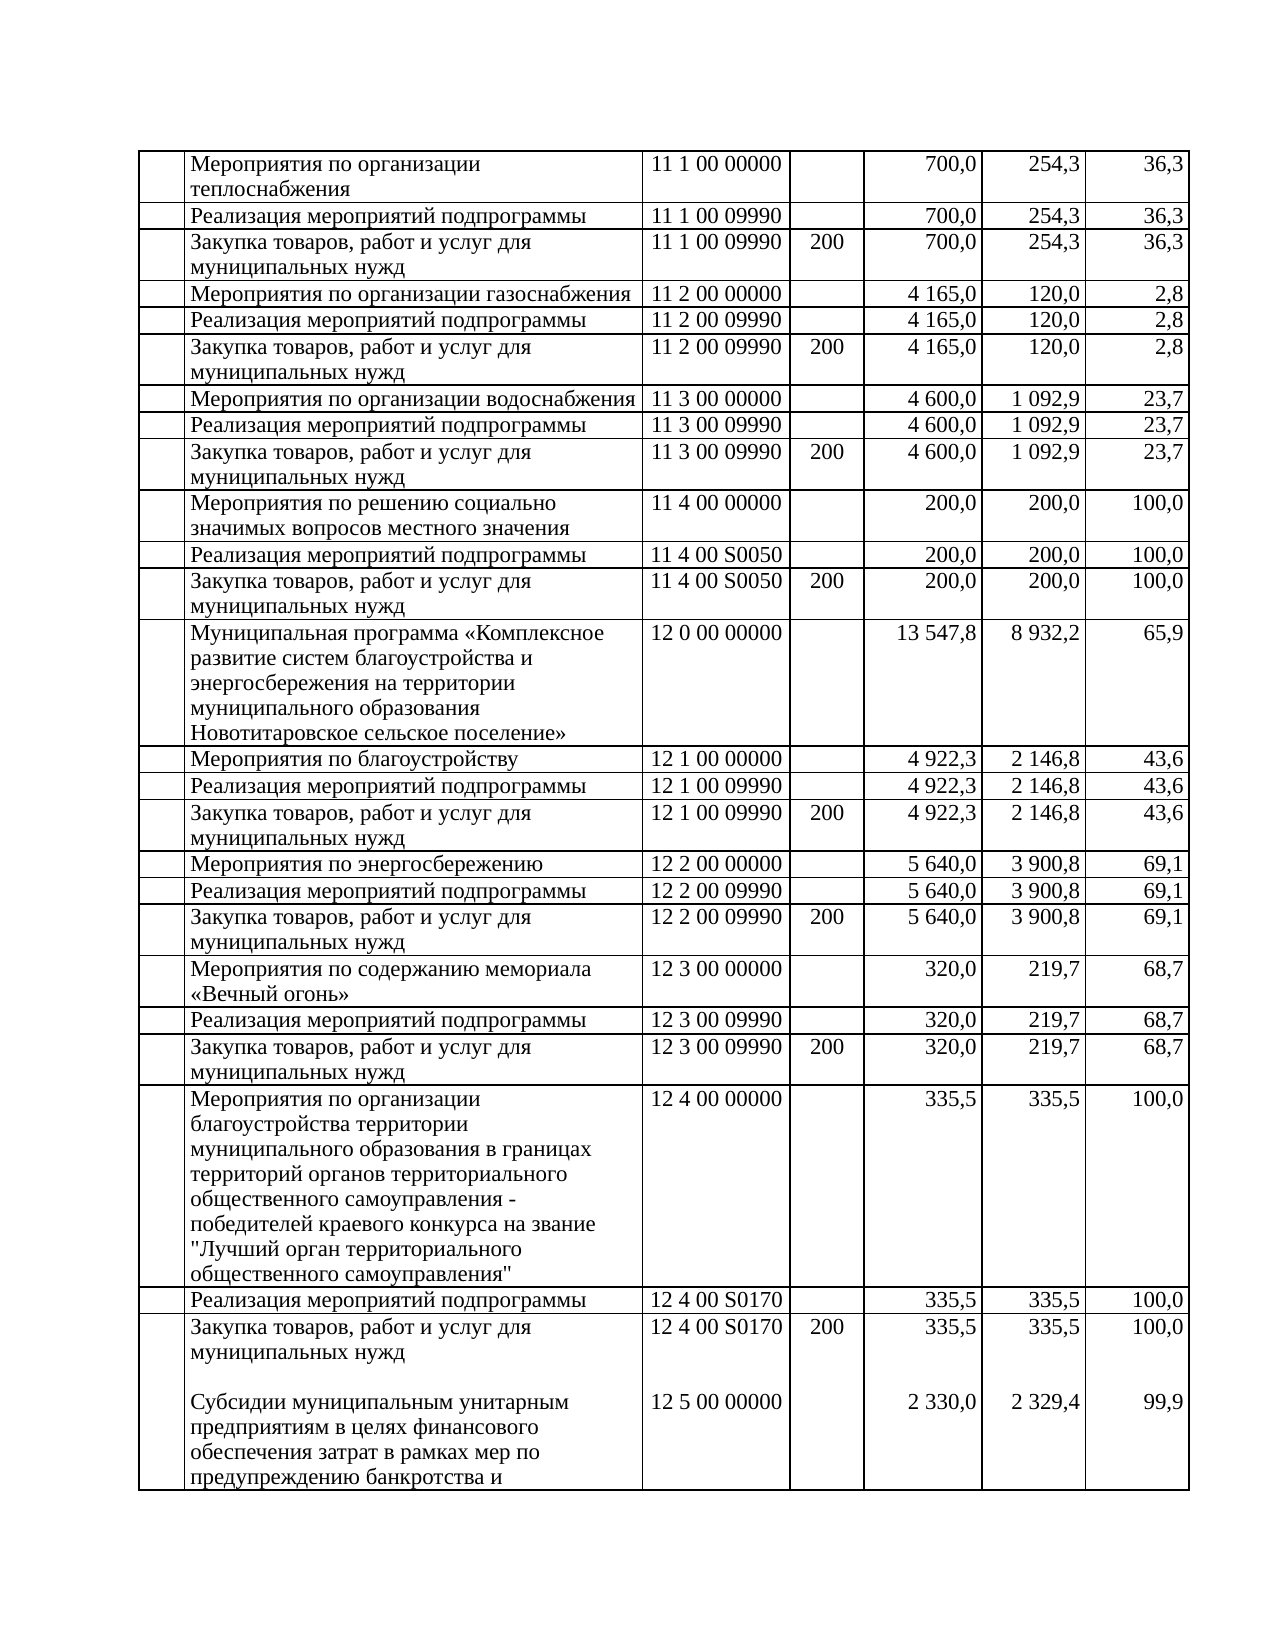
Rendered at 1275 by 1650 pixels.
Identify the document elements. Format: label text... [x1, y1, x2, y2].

table_cell 100,0 [1086, 1288, 1188, 1312]
table_cell 12 3 00 09990 [643, 1008, 789, 1033]
table_cell 335,5 [865, 1288, 981, 1312]
table_cell 219,7 [983, 956, 1085, 1006]
table_cell [791, 308, 863, 333]
table_cell 69,1 [1086, 905, 1188, 955]
table_cell [140, 386, 184, 411]
table_cell 200 [791, 439, 863, 489]
table_cell [140, 1288, 184, 1312]
table_cell 120,0 [983, 281, 1085, 306]
table_cell 5 640,0 [865, 852, 981, 877]
table_cell 335,5 [983, 1086, 1085, 1286]
table_cell 200 [791, 569, 863, 619]
table_cell 4 600,0 [865, 439, 981, 489]
table_cell 13 547,8 [865, 620, 981, 745]
table_cell 200 [791, 800, 863, 850]
table_cell 23,7 [1086, 413, 1188, 437]
table_cell [791, 878, 863, 903]
table_cell 5 640,0 [865, 878, 981, 903]
table_cell Закупка товаров, работ и услуг для муниципальных нужд [185, 230, 642, 280]
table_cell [185, 1314, 642, 1489]
table_cell 12 4 00 S0170 [643, 1288, 789, 1312]
table_cell 23,7 [1086, 386, 1188, 411]
table_cell 11 4 00 S0050 [643, 542, 789, 567]
table_cell 5 640,0 [865, 905, 981, 955]
table_cell 219,7 [983, 1035, 1085, 1084]
table_cell [791, 956, 863, 1006]
table_cell [140, 1086, 184, 1286]
table_cell 36,3 [1086, 152, 1188, 202]
table_cell Мероприятия по организации благоустройства территории муниципального образования в границах территорий органов территориального общественного самоуправления - победителей краевого конкурса на звание "Лучший орган территориального общественного самоуправления" [185, 1086, 642, 1286]
table_cell 100,0 [1086, 1086, 1188, 1286]
table_cell [140, 281, 184, 306]
table_cell 11 4 00 00000 [643, 491, 789, 541]
table_cell 2 146,8 [983, 800, 1085, 850]
table_cell 3 900,8 [983, 852, 1085, 877]
table_cell 200,0 [865, 569, 981, 619]
table_cell 12 1 00 09990 [643, 800, 789, 850]
table_cell [791, 773, 863, 798]
table_cell [791, 413, 863, 437]
table_cell [791, 386, 863, 411]
table_cell 200,0 [865, 491, 981, 541]
table_cell [140, 491, 184, 541]
table_cell Реализация мероприятий подпрограммы [185, 878, 642, 903]
table_cell 320,0 [865, 956, 981, 1006]
table_cell 700,0 [865, 152, 981, 202]
table_cell 2,8 [1086, 308, 1188, 333]
table_cell Закупка товаров, работ и услуг для муниципальных нужд [185, 800, 642, 850]
table_cell 12 4 00 00000 [643, 1086, 789, 1286]
table_cell 23,7 [1086, 439, 1188, 489]
table_cell 100,0 [1086, 491, 1188, 541]
table_cell Реализация мероприятий подпрограммы [185, 308, 642, 333]
table_cell 43,6 [1086, 800, 1188, 850]
table_cell [140, 1035, 184, 1084]
table_cell 12 2 00 09990 [643, 905, 789, 955]
table_cell 11 2 00 00000 [643, 281, 789, 306]
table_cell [983, 1314, 1085, 1489]
table_cell 200 [791, 905, 863, 955]
table_cell 254,3 [983, 230, 1085, 280]
table_cell 4 165,0 [865, 308, 981, 333]
table_cell 11 1 00 09990 [643, 203, 789, 228]
table_cell 68,7 [1086, 956, 1188, 1006]
table_cell 335,5 [983, 1288, 1085, 1312]
table_cell 3 900,8 [983, 878, 1085, 903]
table_cell 3 900,8 [983, 905, 1085, 955]
table_cell Мероприятия по решению социально значимых вопросов местного значения [185, 491, 642, 541]
table_cell Муниципальная программа «Комплексное развитие систем благоустройства и энергосбережения на территории муниципального образования Новотитаровское сельское поселение» [185, 620, 642, 745]
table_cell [1086, 1314, 1188, 1489]
table_cell 219,7 [983, 1008, 1085, 1033]
table_cell 100,0 [1086, 569, 1188, 619]
table_cell 200,0 [983, 491, 1085, 541]
table_cell 11 1 00 00000 [643, 152, 789, 202]
table_cell 43,6 [1086, 773, 1188, 798]
table_cell 11 3 00 09990 [643, 439, 789, 489]
table_cell 11 3 00 00000 [643, 386, 789, 411]
table_cell Мероприятия по организации водоснабжения [185, 386, 642, 411]
table_cell 65,9 [1086, 620, 1188, 745]
table_cell 11 3 00 09990 [643, 413, 789, 437]
table_cell [140, 542, 184, 567]
table_cell 254,3 [983, 152, 1085, 202]
table_cell Закупка товаров, работ и услуг для муниципальных нужд [185, 439, 642, 489]
table_cell 1 092,9 [983, 439, 1085, 489]
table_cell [643, 1314, 789, 1489]
table_cell Реализация мероприятий подпрограммы [185, 203, 642, 228]
table_cell [140, 1008, 184, 1033]
table_cell Мероприятия по содержанию мемориала «Вечный огонь» [185, 956, 642, 1006]
table_cell Реализация мероприятий подпрограммы [185, 1288, 642, 1312]
table_cell 68,7 [1086, 1035, 1188, 1084]
table_cell 2,8 [1086, 281, 1188, 306]
table_cell 100,0 [1086, 542, 1188, 567]
table_cell 68,7 [1086, 1008, 1188, 1033]
table_cell [140, 203, 184, 228]
table_cell 4 165,0 [865, 281, 981, 306]
table_cell 2 146,8 [983, 773, 1085, 798]
table_cell 254,3 [983, 203, 1085, 228]
table_cell 43,6 [1086, 747, 1188, 772]
table_cell 200 [791, 1035, 863, 1084]
table_cell Мероприятия по организации газоснабжения [185, 281, 642, 306]
table_cell 12 3 00 00000 [643, 956, 789, 1006]
table_cell [791, 542, 863, 567]
table_cell [140, 569, 184, 619]
table_cell 700,0 [865, 230, 981, 280]
table_cell 2,8 [1086, 335, 1188, 384]
table_cell 700,0 [865, 203, 981, 228]
table_cell Мероприятия по энергосбережению [185, 852, 642, 877]
table_cell 320,0 [865, 1008, 981, 1033]
table_cell 320,0 [865, 1035, 981, 1084]
table_cell 69,1 [1086, 852, 1188, 877]
table_cell Мероприятия по организации теплоснабжения [185, 152, 642, 202]
table_cell [791, 1008, 863, 1033]
table_cell [791, 1086, 863, 1286]
table_cell 36,3 [1086, 203, 1188, 228]
table_cell 200 [791, 335, 863, 384]
table_cell 11 2 00 09990 [643, 335, 789, 384]
table_cell 12 0 00 00000 [643, 620, 789, 745]
table_cell Закупка товаров, работ и услуг для муниципальных нужд [185, 569, 642, 619]
table_cell [791, 152, 863, 202]
table_cell [140, 439, 184, 489]
table_cell [140, 1314, 184, 1489]
table_cell Мероприятия по благоустройству [185, 747, 642, 772]
table_cell [791, 203, 863, 228]
table_cell [791, 747, 863, 772]
table_cell 200 800 [791, 1314, 863, 1489]
table_cell [791, 281, 863, 306]
table_cell Закупка товаров, работ и услуг для муниципальных нужд [185, 335, 642, 384]
table_cell 4 922,3 [865, 800, 981, 850]
table_cell [140, 878, 184, 903]
table_cell [140, 905, 184, 955]
table_cell [791, 491, 863, 541]
table_cell 200,0 [983, 569, 1085, 619]
table_cell Реализация мероприятий подпрограммы [185, 773, 642, 798]
table_cell 4 922,3 [865, 773, 981, 798]
table_cell 335,5 [865, 1086, 981, 1286]
table_cell [140, 308, 184, 333]
table_cell Реализация мероприятий подпрограммы [185, 413, 642, 437]
table_cell [140, 413, 184, 437]
table_cell [791, 620, 863, 745]
table_cell [791, 852, 863, 877]
table_cell [140, 800, 184, 850]
table_cell 11 4 00 S0050 [643, 569, 789, 619]
table_cell 200,0 [983, 542, 1085, 567]
table_cell 4 165,0 [865, 335, 981, 384]
table_cell Реализация мероприятий подпрограммы [185, 542, 642, 567]
table_cell Закупка товаров, работ и услуг для муниципальных нужд [185, 1035, 642, 1084]
table_cell 12 3 00 09990 [643, 1035, 789, 1084]
table_cell 1 092,9 [983, 413, 1085, 437]
table_cell 4 600,0 [865, 413, 981, 437]
table_cell [140, 956, 184, 1006]
table_cell 200,0 [865, 542, 981, 567]
table_cell 8 932,2 [983, 620, 1085, 745]
table_cell 69,1 [1086, 878, 1188, 903]
table_cell [140, 747, 184, 772]
table_cell Закупка товаров, работ и услуг для муниципальных нужд [185, 905, 642, 955]
table_cell [140, 852, 184, 877]
table_cell 12 1 00 09990 [643, 773, 789, 798]
table_cell [140, 230, 184, 280]
table_cell 120,0 [983, 308, 1085, 333]
table_cell 200 [791, 230, 863, 280]
table_cell 12 2 00 00000 [643, 852, 789, 877]
table_cell 1 092,9 [983, 386, 1085, 411]
table_cell 120,0 [983, 335, 1085, 384]
table_cell 12 1 00 00000 [643, 747, 789, 772]
table_cell 4 922,3 [865, 747, 981, 772]
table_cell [865, 1314, 981, 1489]
table_cell [140, 620, 184, 745]
table_cell Реализация мероприятий подпрограммы [185, 1008, 642, 1033]
table_cell 4 600,0 [865, 386, 981, 411]
table_cell 2 146,8 [983, 747, 1085, 772]
table_cell 12 2 00 09990 [643, 878, 789, 903]
table_cell 11 1 00 09990 [643, 230, 789, 280]
table_cell [140, 335, 184, 384]
table_cell [140, 773, 184, 798]
table_cell [791, 1288, 863, 1312]
table_cell 36,3 [1086, 230, 1188, 280]
table_cell 11 2 00 09990 [643, 308, 789, 333]
table_cell [140, 152, 184, 202]
